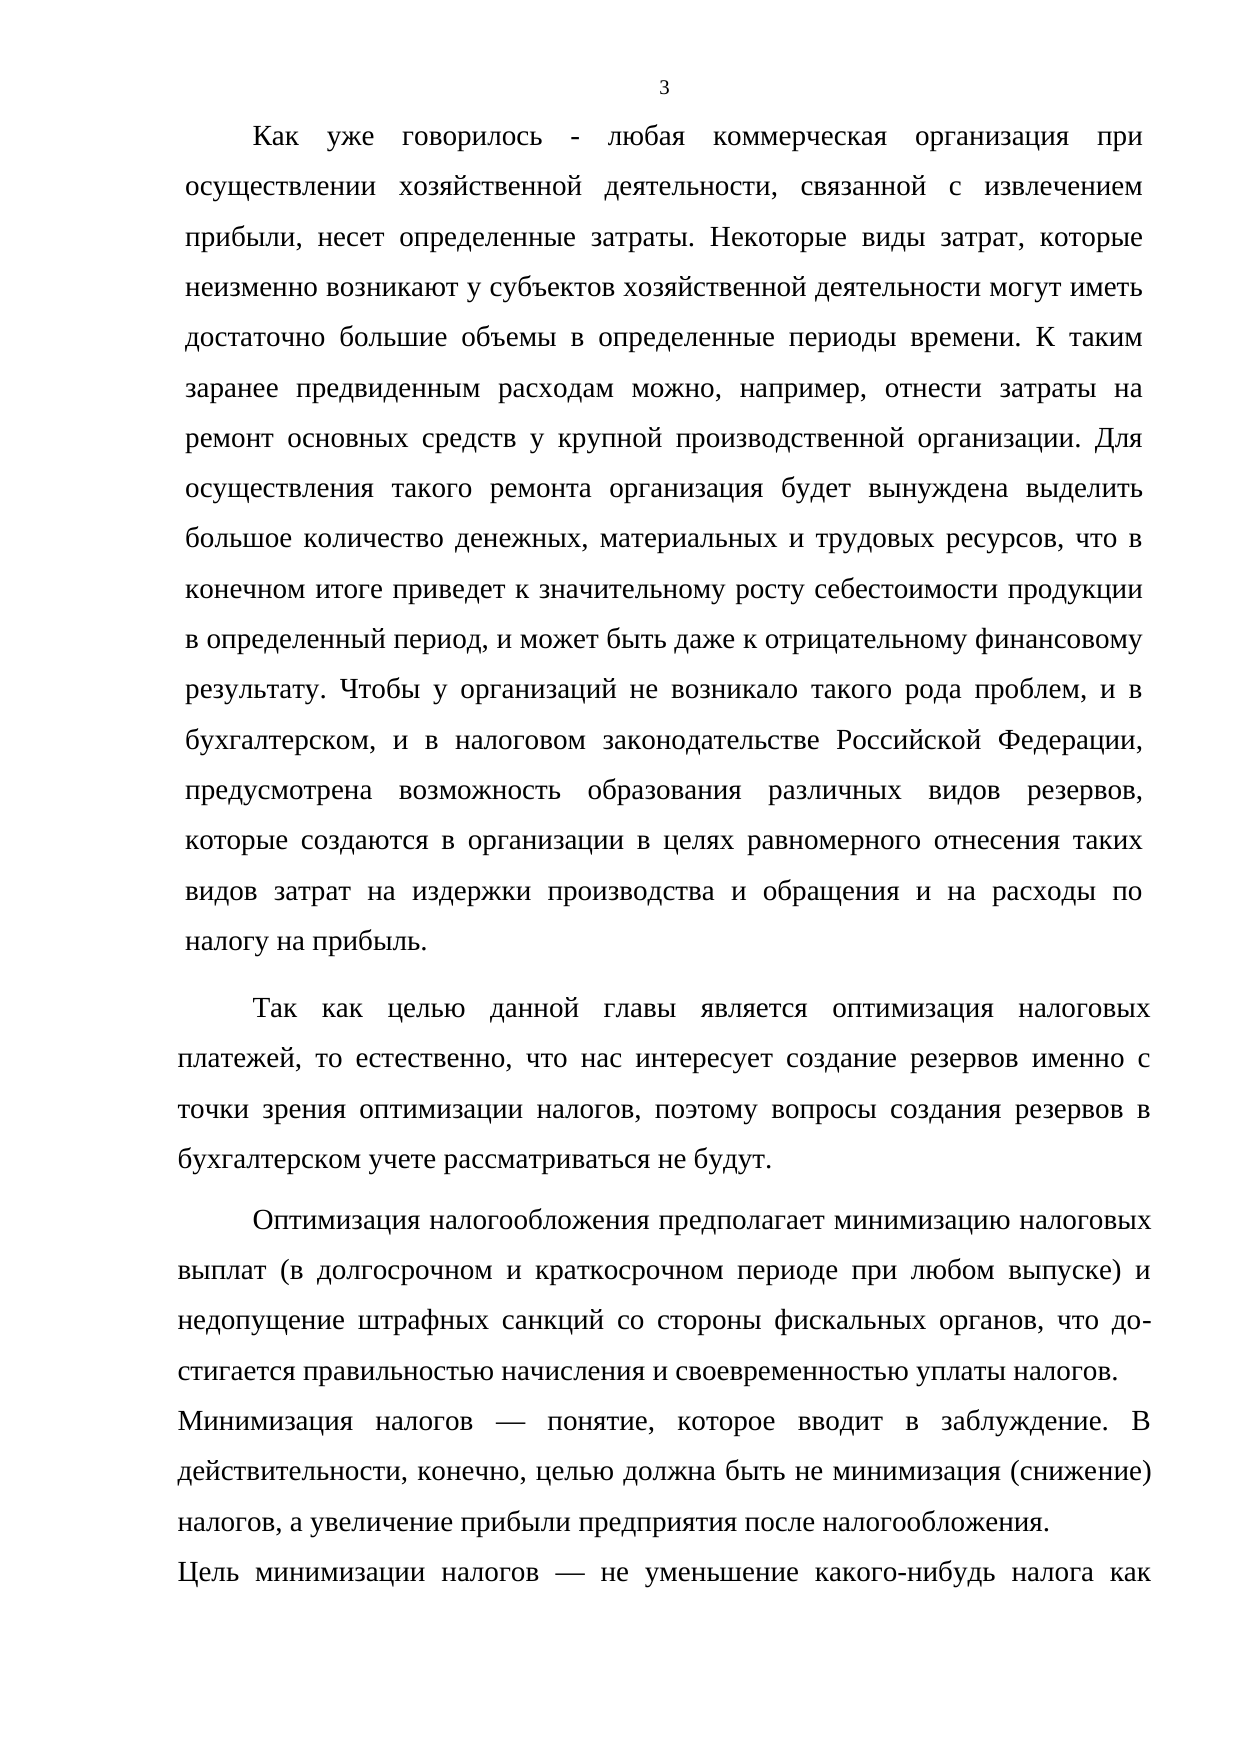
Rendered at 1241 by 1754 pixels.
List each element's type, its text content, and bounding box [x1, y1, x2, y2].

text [177, 1554, 1152, 1587]
text Оптимизация налогообложения предполагает минимизацию налоговых выплат (в долгосрочном и краткосрочном периоде при любом выпуске) и недопущение штрафных санкций со стороны фискальных органов, что достигается правильностью начисления и своевременностью уплаты налогов. [177, 1202, 1152, 1386]
text Так как целью данной главы является оптимизация налоговых платежей, то естественно, что нас интересует создание резервов именно с точки зрения оптимизации налогов, поэтому вопросы создания резервов в бухгалтерском учете рассматриваться не будут. [177, 990, 1152, 1174]
text Минимизация налогов — понятие, которое вводит в заблуждение. В действительности, конечно, целью должна быть не минимизация (снижение) налогов, а увеличение прибыли предприятия после налогообложения. [177, 1403, 1152, 1537]
text Как уже говорилось - любая коммерческая организация при осуществлении хозяйственной деятельности, связанной с извлечением прибыли, несет определенные затраты. Некоторые виды затрат, которые неизменно возникают у субъектов хозяйственной деятельности могут иметь достаточно большие объемы в определенные периоды времени. К таким заранее предвиденным расходам можно, например, отнести затраты на ремонт основных средств у крупной производственной организации. Для осуществления такого ремонта организация будет вынуждена выделить большое количество денежных, материальных и трудовых ресурсов, что в конечном итоге приведет к значительному росту себестоимости продукции в определенный период, и может быть даже к отрицательному финансовому результату. Чтобы у организаций не возникало такого рода проблем, и в бухгалтерском, и в налоговом законодательстве Российской Федерации, предусмотрена возможность образования различных видов резервов, которые создаются в организации в целях равномерного отнесения таких видов затрат на издержки производства и обращения и на расходы по налогу на прибыль. [185, 118, 1144, 957]
